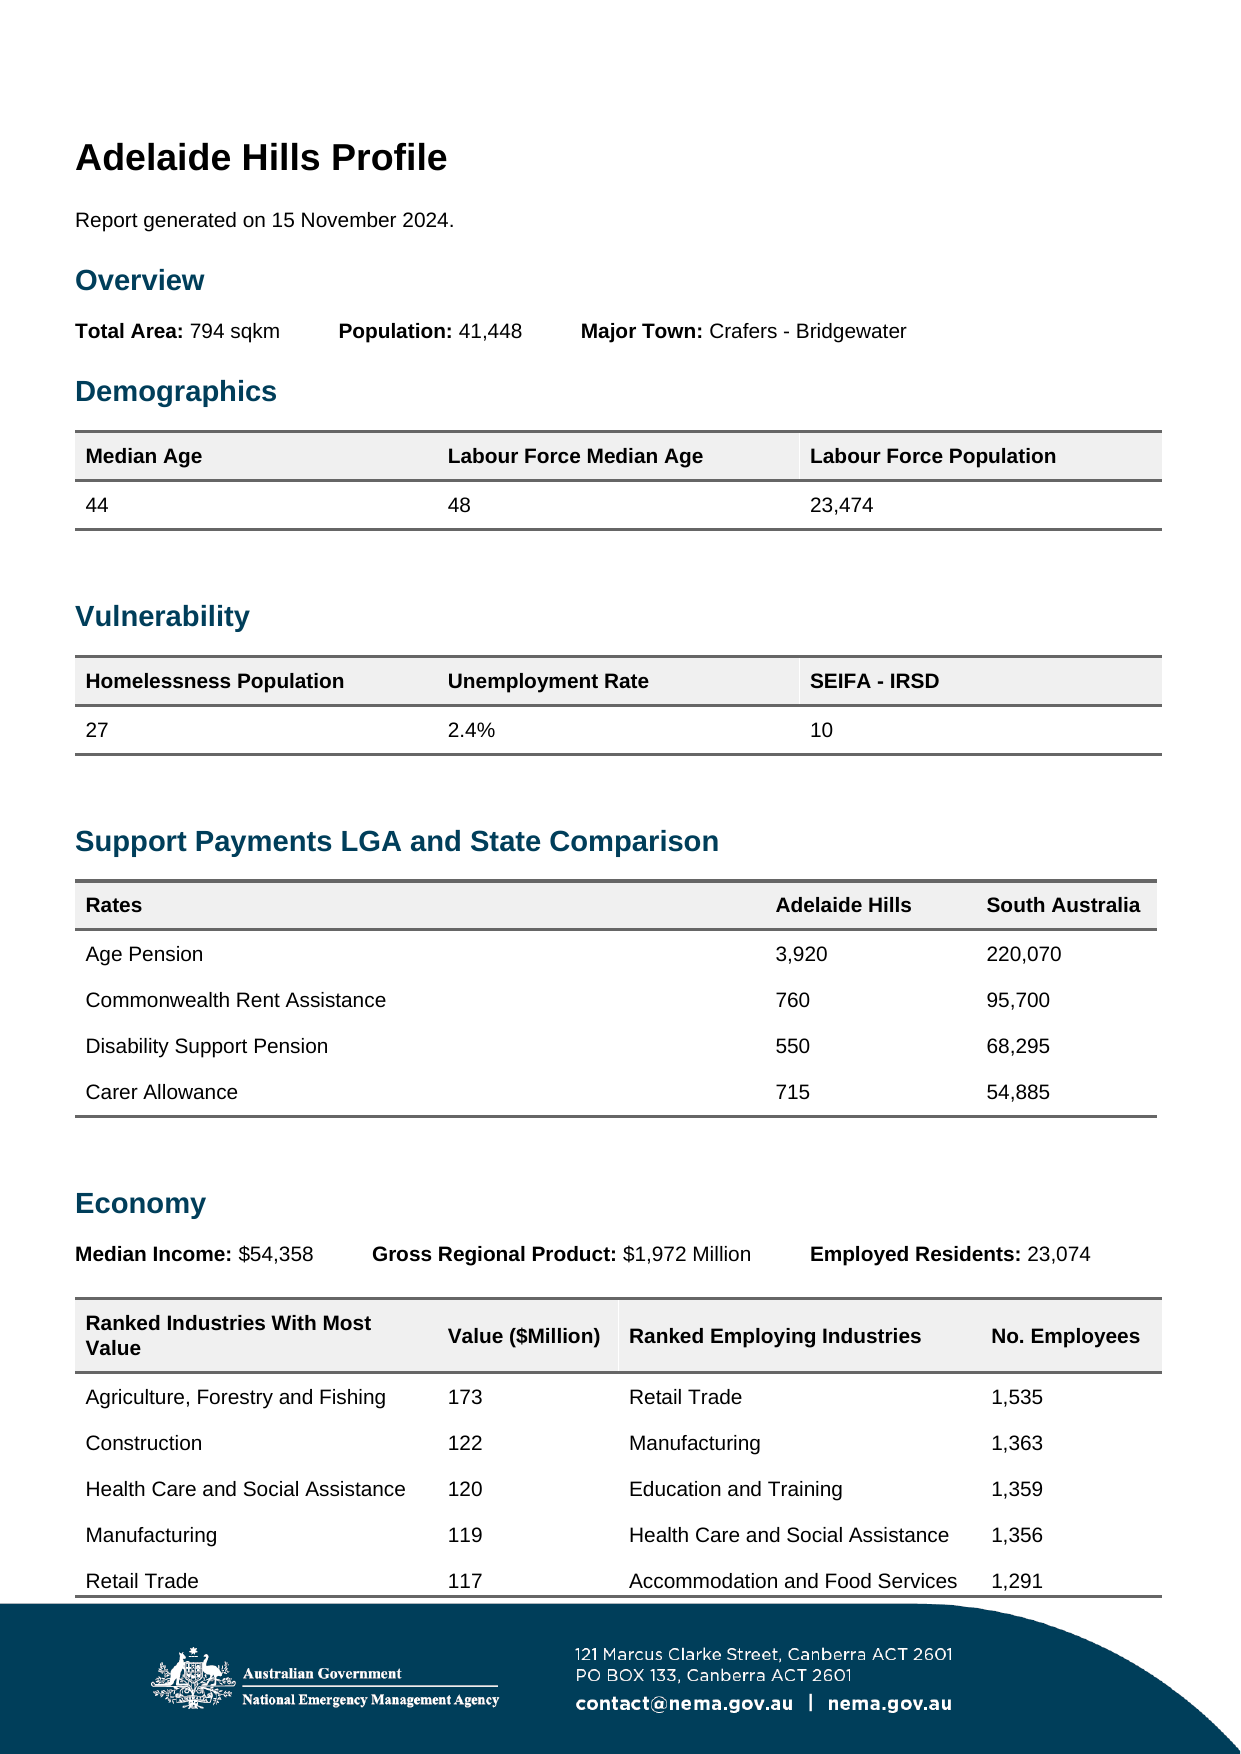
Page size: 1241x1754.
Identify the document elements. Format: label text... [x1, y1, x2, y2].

table_cell Health Care and Social Assistance [619, 1512, 981, 1557]
picture [601, 1700, 609, 1709]
picture [695, 1700, 709, 1709]
table_cell 10 [800, 707, 1162, 753]
table_cell Retail Trade [619, 1374, 981, 1420]
table_cell Disability Support Pension [75, 1023, 765, 1069]
table_cell 550 [765, 1023, 976, 1069]
subtitle Overview [75, 263, 1165, 297]
picture [223, 1678, 235, 1683]
picture [430, 1698, 437, 1704]
picture [622, 1700, 629, 1709]
picture [408, 1698, 413, 1707]
picture [643, 1697, 648, 1709]
table_cell 1,356 [981, 1512, 1162, 1557]
picture [0, 0, 1241, 1750]
subtitle Adelaide Hills Profile [75, 135, 1165, 178]
picture [671, 1700, 678, 1709]
picture [914, 1700, 922, 1709]
picture [713, 1700, 720, 1709]
picture [588, 1700, 597, 1709]
table_cell 220,070 [976, 931, 1157, 977]
picture [262, 1695, 267, 1704]
picture [730, 1700, 739, 1711]
picture [773, 1700, 779, 1709]
table_cell 119 [437, 1512, 618, 1557]
picture [198, 1682, 207, 1693]
table_cell 95,700 [976, 977, 1157, 1023]
picture [415, 1698, 423, 1704]
table_header Homelessness Population [75, 658, 437, 704]
table_cell 715 [765, 1069, 976, 1115]
table_header Value ($Million) [437, 1300, 618, 1371]
table_cell 760 [765, 977, 976, 1023]
table_header No. Employees [981, 1300, 1162, 1371]
table_header Adelaide Hills [765, 883, 976, 928]
table_header South Australia [976, 883, 1157, 928]
picture [743, 1700, 752, 1709]
table_header Ranked Employing Industries [619, 1300, 981, 1371]
table_header Labour Force Median Age [437, 433, 799, 479]
picture [932, 1700, 938, 1709]
picture [192, 1659, 222, 1693]
table_cell Education and Training [619, 1466, 981, 1512]
picture [902, 1700, 911, 1709]
picture [152, 1654, 207, 1708]
table_cell 3,920 [765, 931, 976, 977]
picture [612, 1697, 617, 1709]
table_header Unemployment Rate [437, 658, 799, 704]
table_cell 23,474 [800, 482, 1162, 528]
table_cell Manufacturing [619, 1420, 981, 1466]
picture [889, 1700, 897, 1712]
picture [348, 1698, 356, 1704]
picture [469, 1698, 484, 1704]
subtitle Demographics [75, 374, 1165, 408]
table_cell 122 [437, 1420, 618, 1466]
table_cell 1,359 [981, 1466, 1162, 1512]
table_cell Health Care and Social Assistance [75, 1466, 437, 1512]
table_cell Retail Trade [75, 1558, 437, 1595]
subtitle Support Payments LGA and State Comparison [75, 824, 1165, 857]
table_cell 2.4% [437, 707, 799, 753]
picture [830, 1700, 837, 1709]
table_cell Manufacturing [75, 1512, 437, 1557]
subtitle Economy [75, 1186, 1165, 1219]
table_cell Agriculture, Forestry and Fishing [75, 1374, 437, 1420]
table_cell 1,535 [981, 1374, 1162, 1420]
picture [872, 1700, 879, 1709]
table_header Rates [75, 883, 765, 928]
table_header Labour Force Population [800, 433, 1162, 479]
picture [161, 1690, 171, 1696]
table_cell 44 [75, 482, 437, 528]
table_cell 1,291 [981, 1558, 1162, 1595]
table_header Ranked Industries With Most Value [75, 1300, 437, 1371]
table_header SEIFA - IRSD [800, 658, 1162, 704]
table_cell Commonwealth Rent Assistance [75, 977, 765, 1023]
picture [682, 1700, 690, 1708]
table_cell Age Pension [75, 931, 765, 977]
table_cell Construction [75, 1420, 437, 1466]
picture [841, 1700, 849, 1708]
table_header Median Age [75, 433, 437, 479]
table_cell 68,295 [976, 1023, 1157, 1069]
table_cell 120 [437, 1466, 618, 1512]
picture [577, 1700, 584, 1709]
picture [755, 1700, 762, 1709]
table_cell 173 [437, 1374, 618, 1420]
picture [247, 1669, 252, 1678]
table_cell 54,885 [976, 1069, 1157, 1115]
subtitle Vulnerability [75, 599, 1165, 633]
table_cell 117 [437, 1558, 618, 1595]
table_cell Carer Allowance [75, 1069, 765, 1115]
table_cell Accommodation and Food Services [619, 1558, 981, 1595]
picture [632, 1700, 639, 1709]
table_cell 48 [437, 482, 799, 528]
table_cell 27 [75, 707, 437, 753]
picture [853, 1700, 867, 1709]
picture [784, 1700, 791, 1709]
table_cell 1,363 [981, 1420, 1162, 1466]
